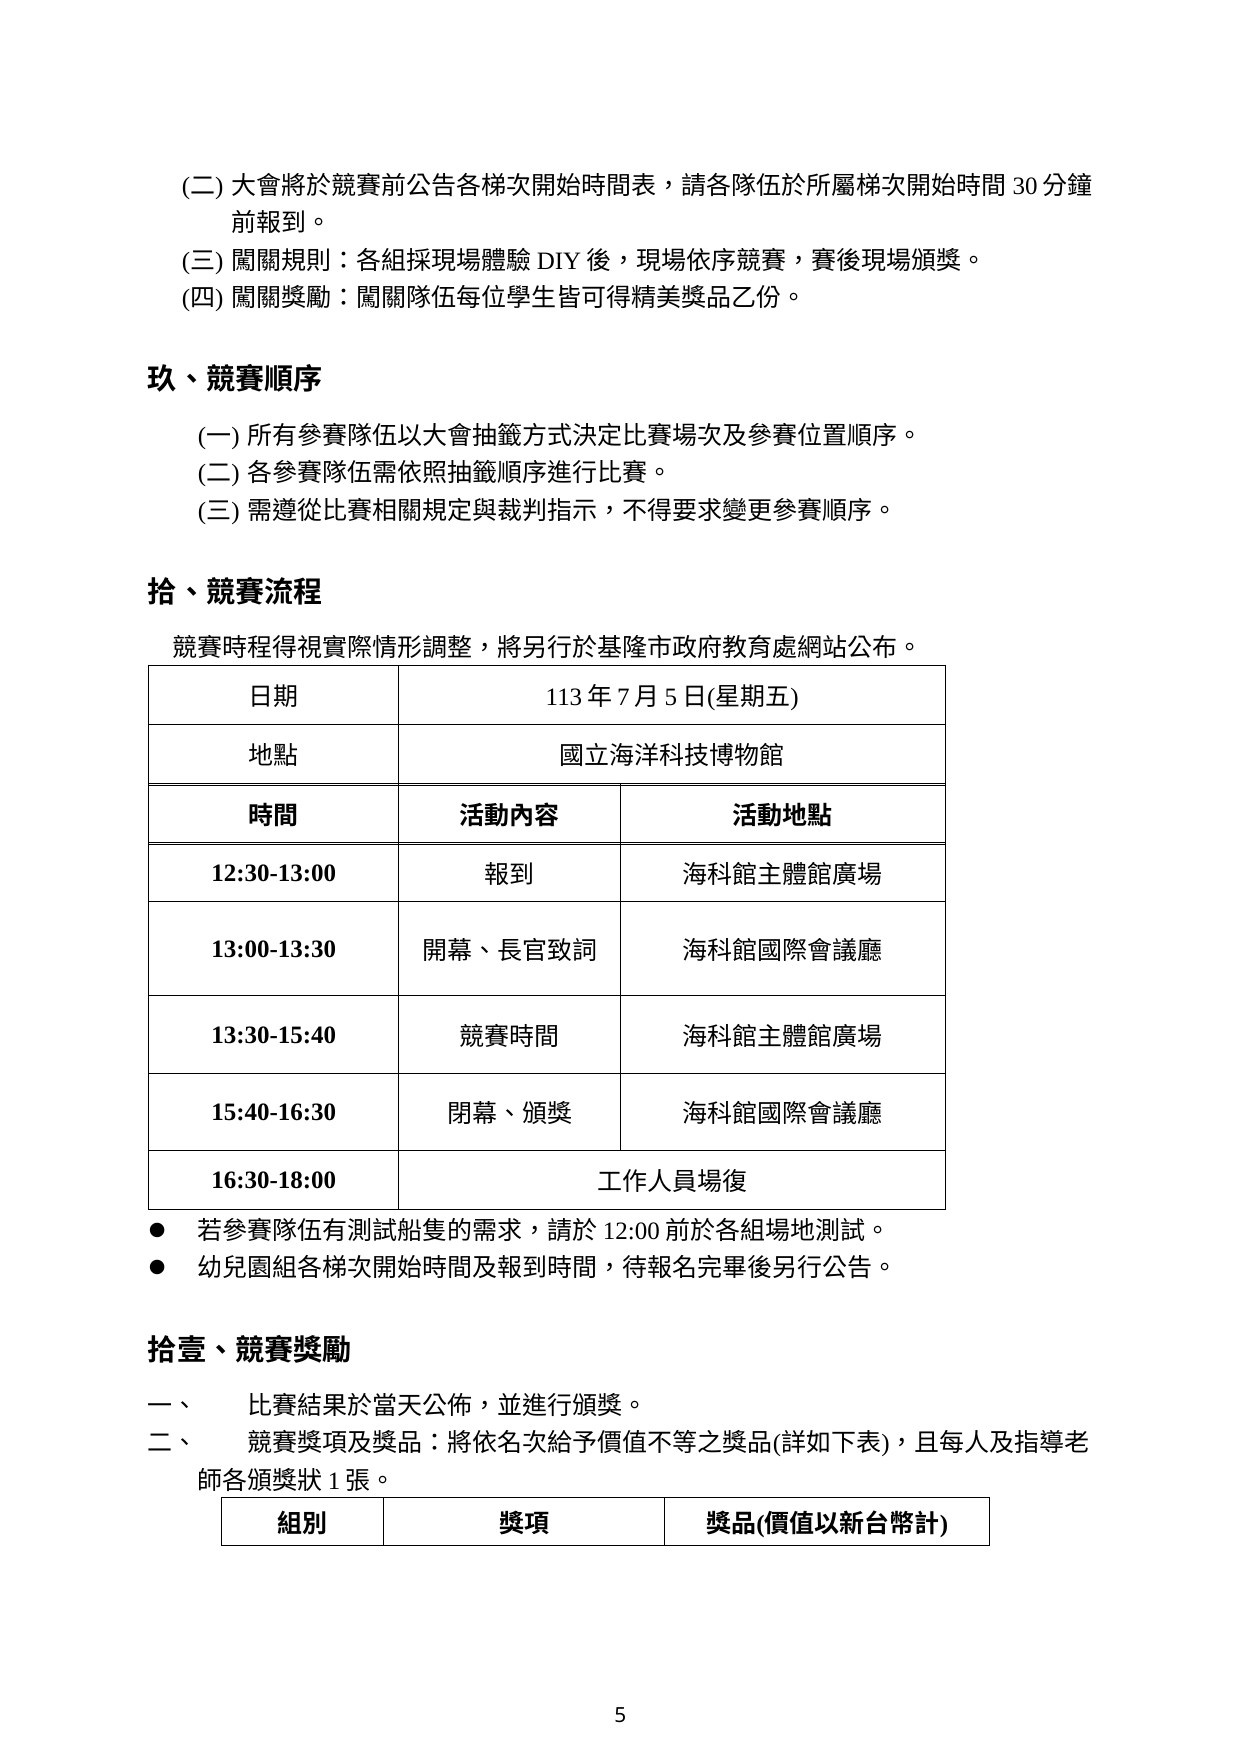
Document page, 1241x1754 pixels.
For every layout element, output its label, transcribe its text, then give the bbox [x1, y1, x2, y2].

table_cell 活動地點 [621, 786, 945, 842]
table_cell 報到 [399, 845, 620, 901]
table_cell 海科館主體館廣場 [621, 996, 945, 1073]
text 競賽時程得視實際情形調整，將另行於基隆市政府教育處網站公布。 [173, 627, 1092, 664]
table_cell 12:30-13:00 [149, 845, 398, 901]
table_cell 海科館國際會議廳 [621, 902, 945, 995]
table_cell 國立海洋科技博物館 [399, 725, 945, 783]
table_cell 海科館國際會議廳 [621, 1074, 945, 1149]
list 幼兒園組各梯次開始時間及報到時間，待報名完畢後另行公告。 [148, 1247, 1092, 1285]
table_header 組別 [222, 1498, 383, 1544]
text 拾、競賽流程 [148, 552, 1092, 627]
table_header 日期 [149, 666, 398, 723]
list 所有參賽隊伍以大會抽籤方式決定比賽場次及參賽位置順序。 [198, 414, 1092, 452]
table_cell 閉幕、頒獎 [399, 1074, 620, 1149]
table_cell 開幕、長官致詞 [399, 902, 620, 995]
table_cell 活動內容 [399, 786, 620, 842]
table_cell 13:30-15:40 [149, 996, 398, 1073]
list 若參賽隊伍有測試船隻的需求，請於12:00前於各組場地測試。 [148, 1210, 1092, 1247]
table_cell 15:40-16:30 [149, 1074, 398, 1149]
table_cell 地點 [149, 725, 398, 783]
table_cell 海科館主體館廣場 [621, 845, 945, 901]
table_cell 13:00-13:30 [149, 902, 398, 995]
list 闖關規則：各組採現場體驗DIY後，現場依序競賽，賽後現場頒獎。 [182, 239, 1092, 277]
table_cell 16:30-18:00 [149, 1151, 398, 1209]
list 闖關獎勵：闖關隊伍每位學生皆可得精美獎品乙份。 [182, 277, 1092, 314]
list 競賽獎項及獎品：將依名次給予價值不等之獎品(詳如下表)，且每人及指導老師各頒獎狀1張。 [148, 1422, 1092, 1497]
table_cell 時間 [149, 786, 398, 842]
table_header 113年7月5日(星期五) [399, 666, 945, 723]
list 各參賽隊伍需依照抽籤順序進行比賽。 [198, 452, 1092, 489]
list 大會將於競賽前公告各梯次開始時間表，請各隊伍於所屬梯次開始時間30分鐘前報到。 [182, 164, 1092, 239]
table_header 獎品(價值以新台幣計) [665, 1498, 989, 1544]
list 需遵從比賽相關規定與裁判指示，不得要求變更參賽順序。 [198, 489, 1092, 527]
text 拾壹、競賽獎勵 [148, 1310, 1092, 1385]
table_cell 競賽時間 [399, 996, 620, 1073]
list 比賽結果於當天公佈，並進行頒獎。 [148, 1385, 1092, 1422]
table_header 獎項 [384, 1498, 664, 1544]
table_cell 工作人員場復 [399, 1151, 945, 1209]
text 玖、競賽順序 [148, 339, 1092, 414]
